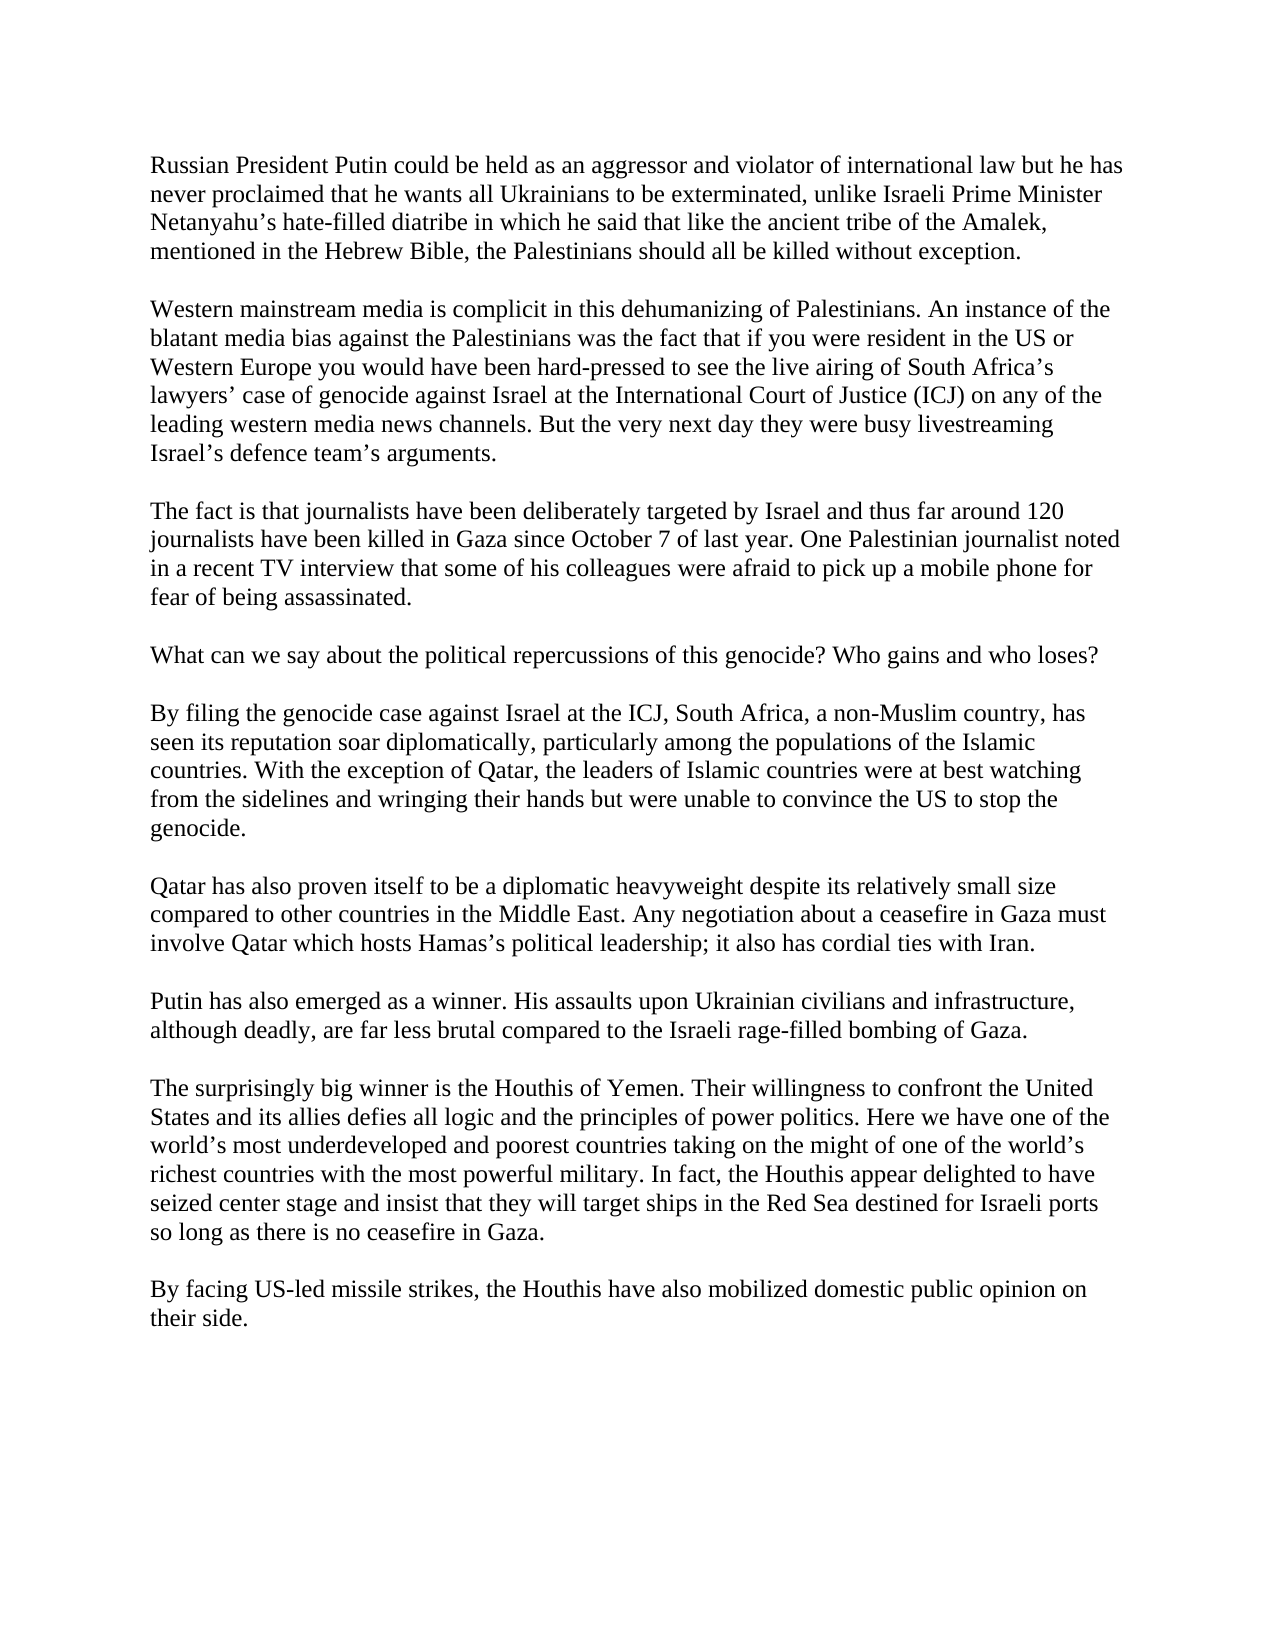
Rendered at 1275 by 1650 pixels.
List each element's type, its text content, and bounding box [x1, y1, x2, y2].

text Putin has also emerged as a winner. His assaults upon Ukrainian civilians and infrastructure, although deadly, are far less brutal compared to the Israeli rage-filled bombing of Gaza. [150, 986, 1125, 1044]
text Western mainstream media is complicit in this dehumanizing of Palestinians. An instance of the blatant media bias against the Palestinians was the fact that if you were resident in the US or Western Europe you would have been hard-pressed to see the live airing of South Africa’s lawyers’ case of genocide against Israel at the International Court of Justice (ICJ) on any of the leading western media news channels. But the very next day they were busy livestreaming Israel’s defence team’s arguments. [150, 294, 1125, 467]
text Qatar has also proven itself to be a diplomatic heavyweight despite its relatively small size compared to other countries in the Middle East. Any negotiation about a ceasefire in Gaza must involve Qatar which hosts Hamas’s political leadership; it also has cordial ties with Iran. [150, 871, 1125, 957]
text Russian President Putin could be held as an aggressor and violator of international law but he has never proclaimed that he wants all Ukrainians to be exterminated, unlike Israeli Prime Minister Netanyahu’s hate-filled diatribe in which he said that like the ancient tribe of the Amalek, mentioned in the Hebrew Bible, the Palestinians should all be killed without exception. [150, 150, 1125, 265]
text By filing the genocide case against Israel at the ICJ, South Africa, a non-Muslim country, has seen its reputation soar diplomatically, particularly among the populations of the Islamic countries. With the exception of Qatar, the leaders of Islamic countries were at best watching from the sidelines and wringing their hands but were unable to convince the US to stop the genocide. [150, 698, 1125, 842]
text By facing US-led missile strikes, the Houthis have also mobilized domestic public opinion on their side. [150, 1274, 1125, 1332]
text The surprisingly big winner is the Houthis of Yemen. Their willingness to confront the United States and its allies defies all logic and the principles of power politics. Here we have one of the world’s most underdeveloped and poorest countries taking on the might of one of the world’s richest countries with the most powerful military. In fact, the Houthis appear delighted to have seized center stage and insist that they will target ships in the Red Sea destined for Israeli ports so long as there is no ceasefire in Gaza. [150, 1073, 1125, 1245]
text What can we say about the political repercussions of this genocide? Who gains and who loses? [150, 640, 1125, 669]
text The fact is that journalists have been deliberately targeted by Israel and thus far around 120 journalists have been killed in Gaza since October 7 of last year. One Palestinian journalist noted in a recent TV interview that some of his colleagues were afraid to pick up a mobile phone for fear of being assassinated. [150, 496, 1125, 611]
